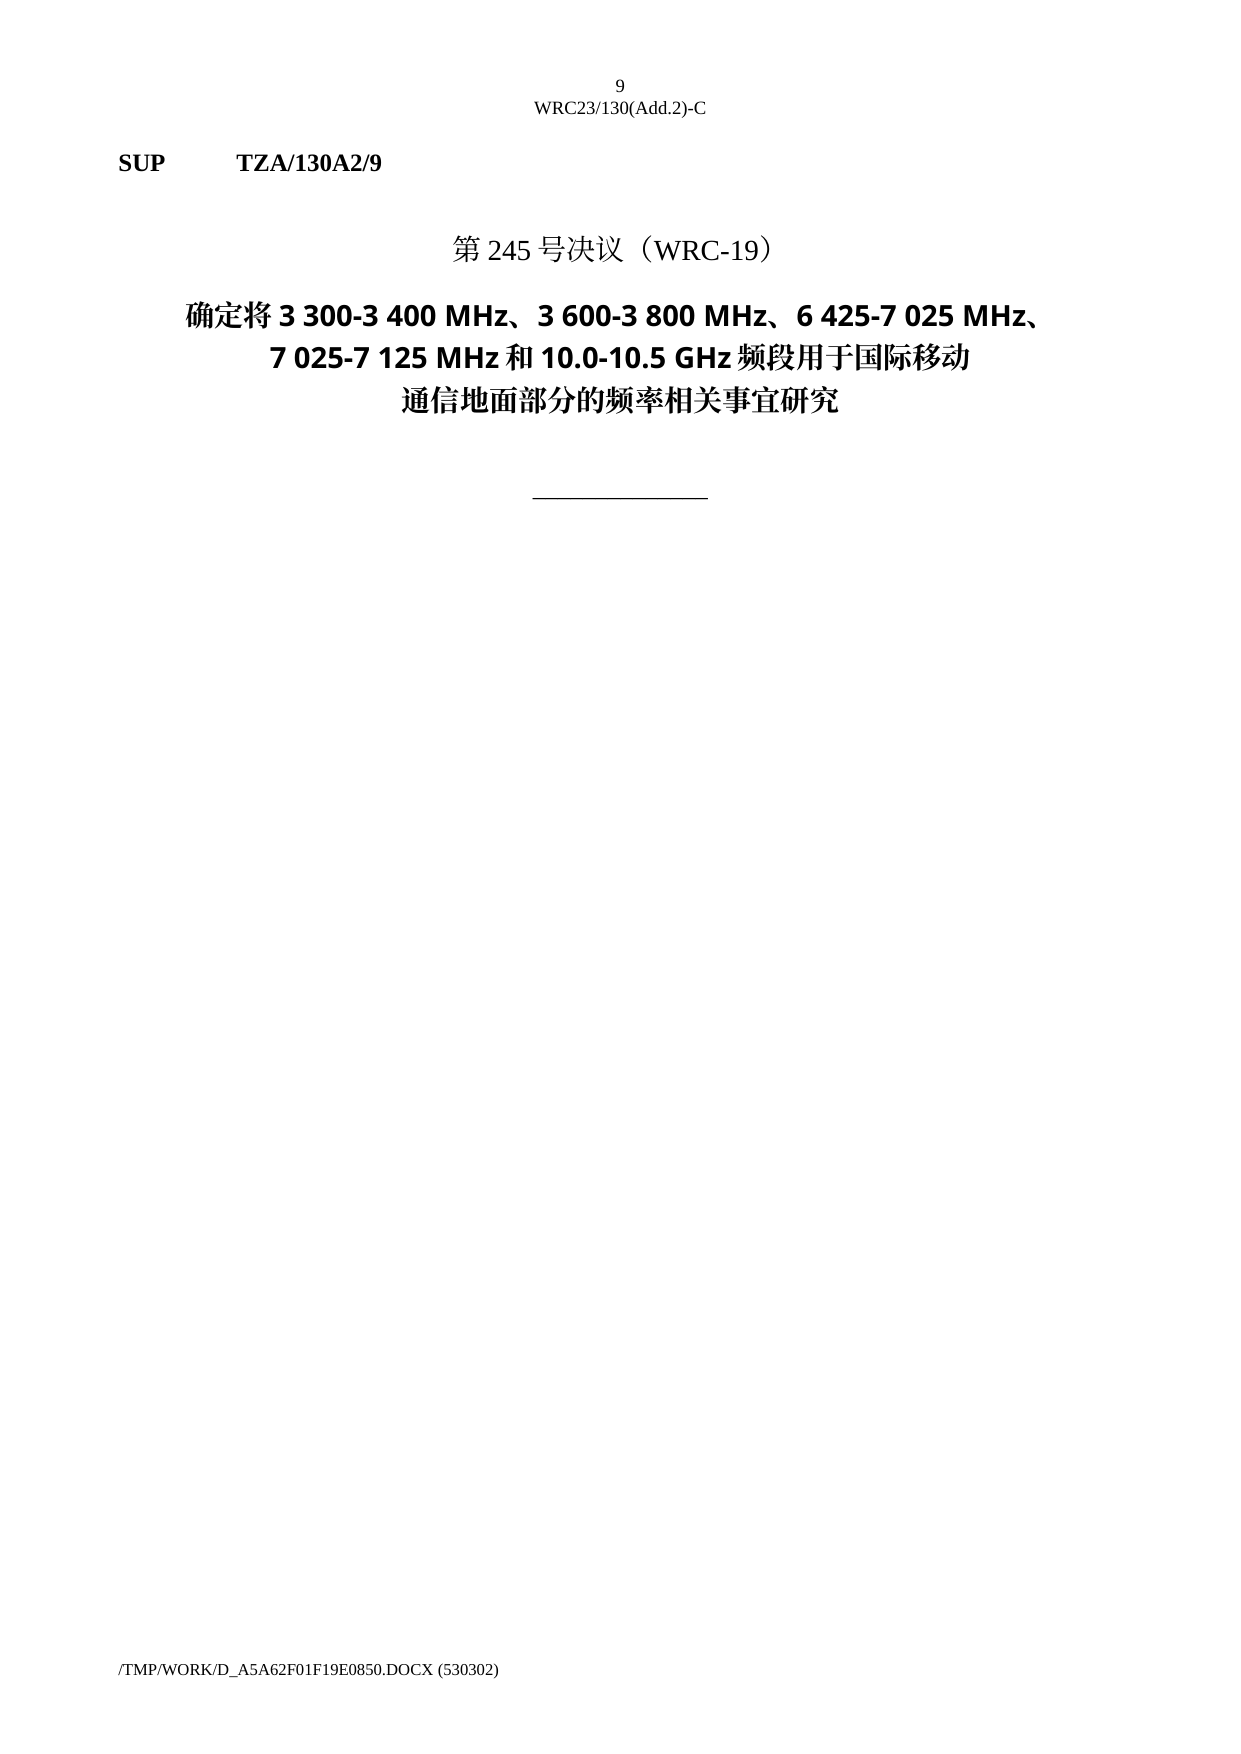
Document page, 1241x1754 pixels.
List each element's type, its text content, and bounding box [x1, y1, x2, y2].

text 第245号决议（WRC-19） [118, 226, 1122, 268]
title 确定将3 300-3 400 MHz、3 600-3 800 MHz、6 425-7 025 MHz、 7 025-7 125 MHz和10.0-10.5 GHz频段用于国际移动 通信地面部分的频率相关事宜研究 [118, 293, 1122, 419]
text SUP TZA/130A2/9#1391 [118, 148, 1122, 176]
text ______________ [118, 473, 1122, 502]
